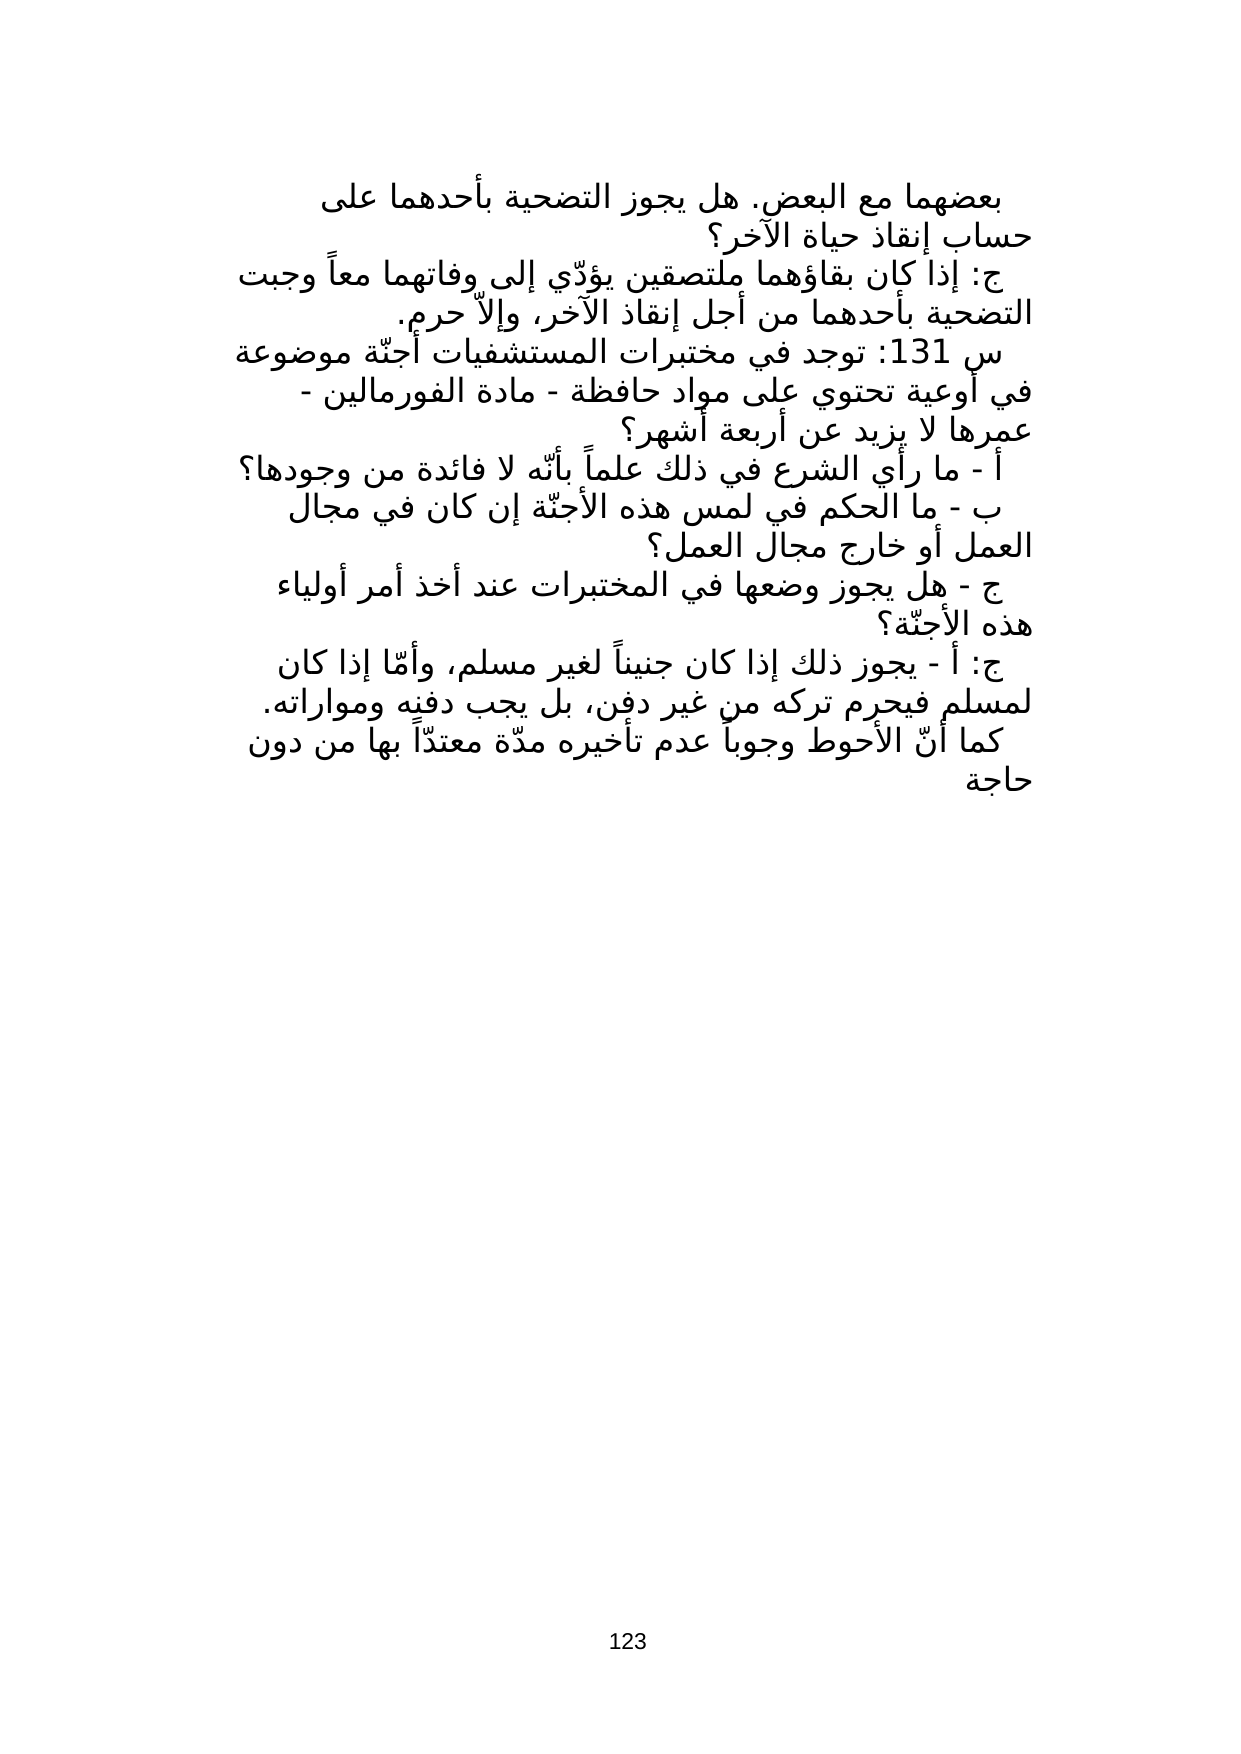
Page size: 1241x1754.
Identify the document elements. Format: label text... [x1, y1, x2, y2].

text أ - ما رأي الشرع في ذلك علماً بأنّه لا فائدة من وجودها؟ [222, 449, 1033, 488]
text ج - هل يجوز وضعها في المختبرات عند أخذ أمر أولياء هذه الأجنّة؟ [222, 566, 1033, 643]
text ج: إذا كان بقاؤهما ملتصقين يؤدّي إلى وفاتهما معاً وجبت التضحية بأحدهما من أجل إنقاذ الآخر، وإلاّ حرم. [222, 255, 1033, 333]
text ب - ما الحكم في لمس هذه الأجنّة إن كان في مجال العمل أو خارج مجال العمل؟ [222, 488, 1033, 566]
text ج: أ - يجوز ذلك إذا كان جنيناً لغير مسلم، وأمّا إذا كان لمسلم فيحرم تركه من غير دفن، بل يجب دفنه ومواراته. [222, 643, 1033, 721]
text س 131: توجد في مختبرات المستشفيات أجنّة موضوعة في أوعية تحتوي على مواد حافظة - مادة الفورمالين - عمرها لا يزيد عن أربعة أشهر؟ [222, 333, 1033, 449]
text كما أنّ الأحوط وجوباً عدم تأخيره مدّة معتدّاً بها من دون حاجة [222, 721, 1033, 799]
text بعضهما مع البعض. هل يجوز التضحية بأحدهما على حساب إنقاذ حياة الآخر؟ [222, 177, 1033, 255]
